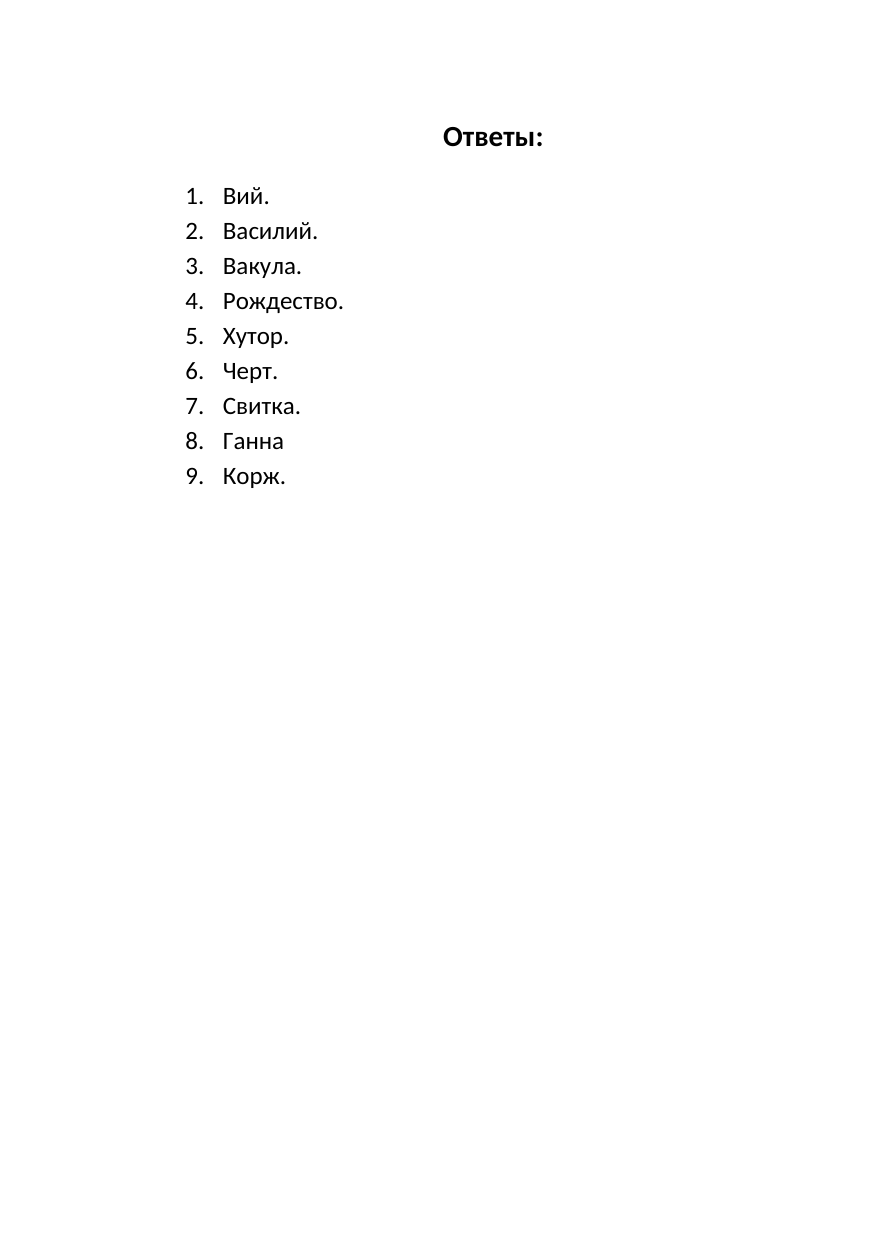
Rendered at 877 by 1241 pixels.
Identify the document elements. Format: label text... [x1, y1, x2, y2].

list Корж. [185, 460, 759, 490]
list Свитка. [185, 390, 759, 420]
list Вакула. [185, 250, 759, 280]
list Черт. [185, 355, 759, 385]
list Рождество. [185, 285, 759, 315]
list Хутор. [185, 320, 759, 350]
list Вий. [185, 180, 759, 210]
text Ответы: [148, 118, 759, 154]
list Василий. [185, 215, 759, 245]
list Ганна [185, 425, 759, 455]
